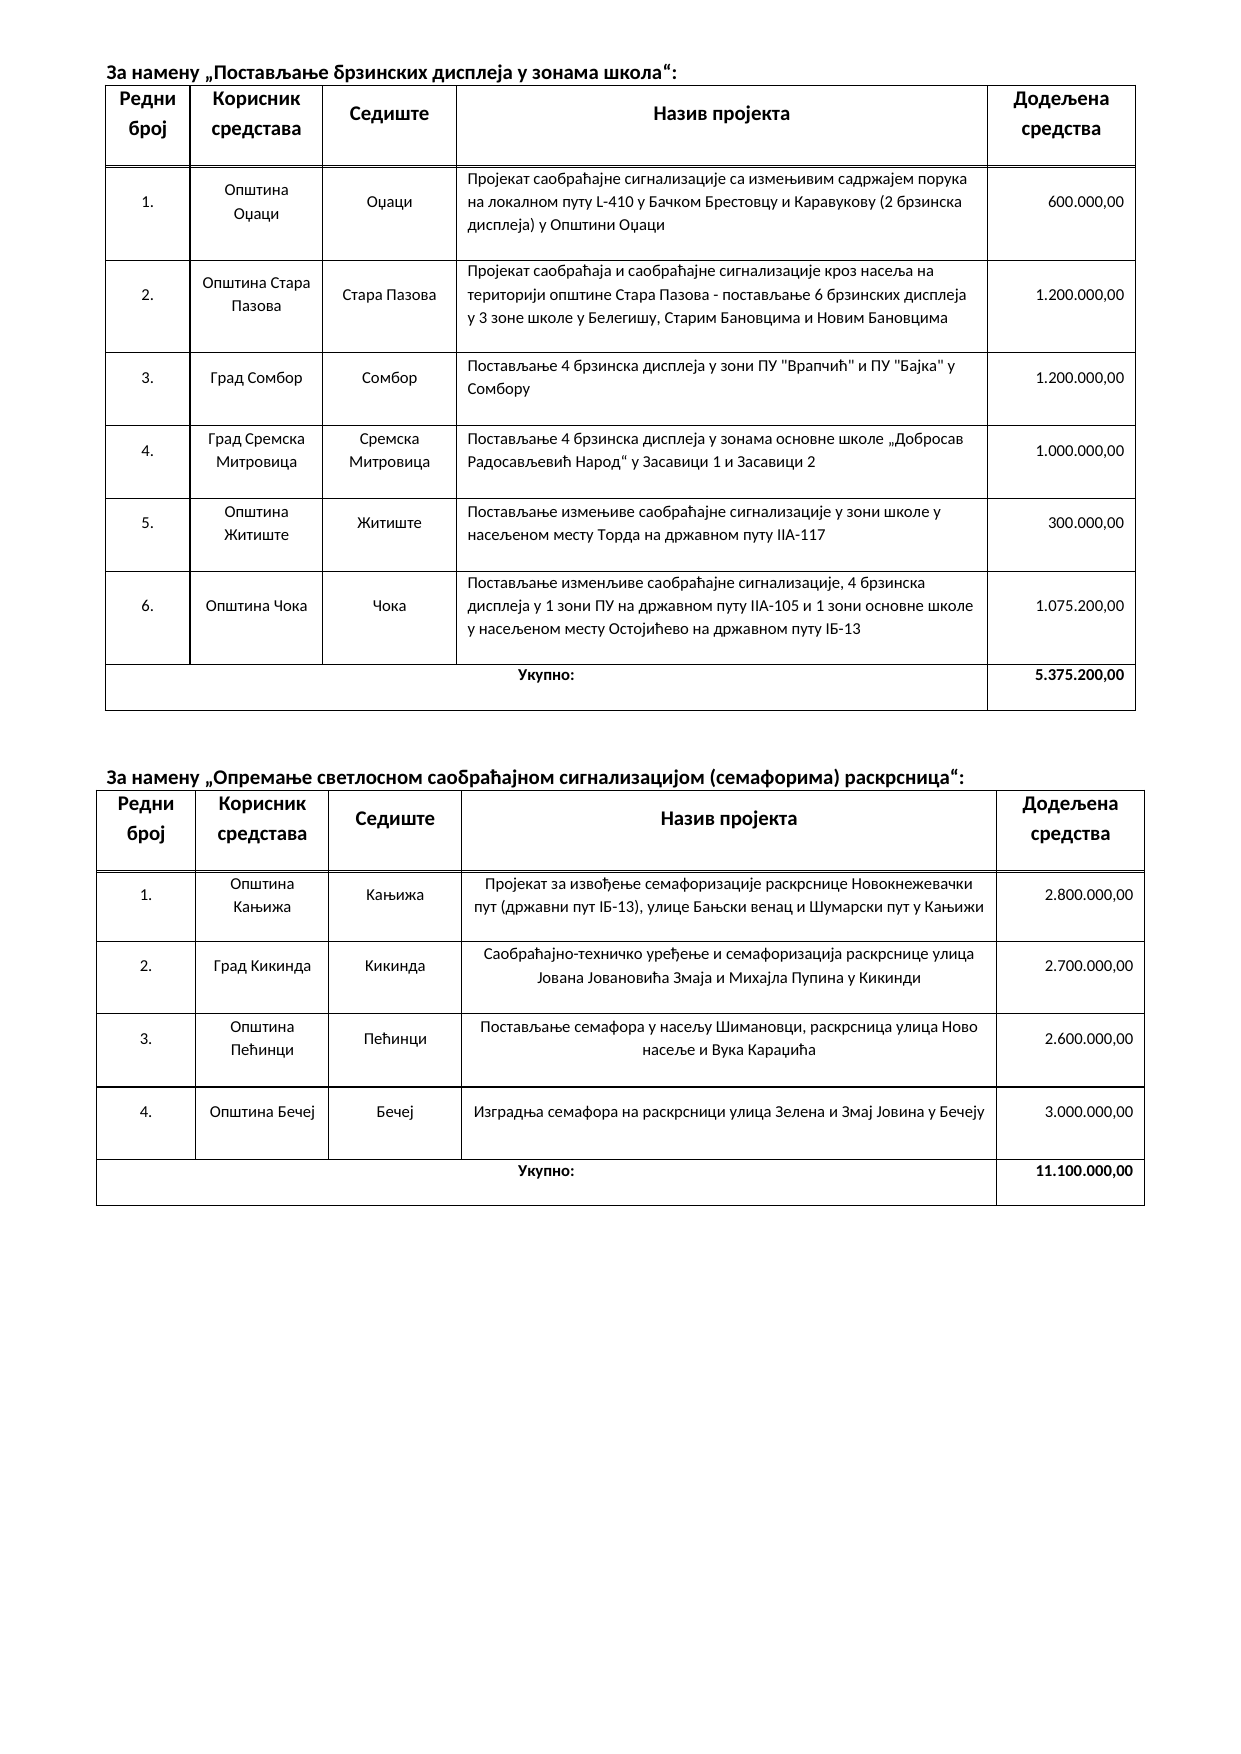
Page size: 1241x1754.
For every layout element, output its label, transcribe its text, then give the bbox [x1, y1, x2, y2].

table_cell 1. [97, 873, 195, 941]
table_cell Општина Житиште [191, 499, 322, 571]
table_cell Пројекат саобраћајне сигнализације са измењивим садржајем порука на локалном путу L-410 у Бачком Брестовцу и Каравукову (2 брзинска дисплеја) у Општини Оџаци [457, 168, 987, 259]
table_cell 3. [97, 1014, 195, 1086]
table_cell 4. [97, 1088, 195, 1159]
table_cell Општина Kањижа [196, 873, 328, 941]
table_cell Општина Чока [191, 572, 322, 663]
table_header Корисник средстава [196, 791, 328, 870]
table_cell Сремска Митровица [323, 426, 456, 498]
table_cell Постављање 4 брзинска дисплеја у зони ПУ "Врапчић" и ПУ "Бајка" у Сомбору [457, 353, 987, 425]
text За намену „Постављање брзинских дисплеја у зонама школа“: [106, 59, 1134, 84]
table_cell Житиште [323, 499, 456, 571]
table_cell 1.075.200,00 [988, 572, 1135, 663]
table_cell 600.000,00 [988, 168, 1135, 259]
table_cell 5. [106, 499, 189, 571]
table_cell Град Сомбор [191, 353, 322, 425]
table_header Назив пројекта [462, 791, 996, 870]
table_cell Постављање семафора у насељу Шимановци, раскрсница улица Ново насеље и Вука Караџића [462, 1014, 996, 1086]
table_header Корисник средстава [191, 86, 322, 165]
table_cell Постављање изменљиве саобраћајне сигнализације, 4 брзинска дисплеја у 1 зони ПУ на државном путу IIA-105 и 1 зони основне школе у насељеном месту Остојићево на државном путу IБ-13 [457, 572, 987, 663]
table_cell Оџаци [323, 168, 456, 259]
table_cell 2.600.000,00 [997, 1014, 1144, 1086]
table_cell Постављање измењиве саобраћајне сигнализације у зони школе у насељеном месту Торда на државном путу IIA-117 [457, 499, 987, 571]
table_header Редни број [106, 86, 189, 165]
table_cell 2.800.000,00 [997, 873, 1144, 941]
table_cell Укупно: [97, 1160, 996, 1205]
table_cell Укупно: [106, 665, 987, 709]
table_cell Саобраћајно-техничко уређење и семафоризација раскрснице улица Јована Јовановића Змаја и Михајла Пупина у Кикинди [462, 942, 996, 1013]
table_header Назив пројекта [457, 86, 987, 165]
text За намену „Опремање светлосном саобраћајном сигнализацијом (семафорима) раскрсница“: [106, 764, 1134, 789]
table_header Седиште [323, 86, 456, 165]
table_cell Kањижа [329, 873, 461, 941]
table_cell Пројекат саобраћаја и саобраћајне сигнализације кроз насеља на територији општине Стара Пазова - постављање 6 брзинских дисплеја у 3 зоне школе у Белегишу, Старим Бановцима и Новим Бановцима [457, 261, 987, 352]
table_cell 11.100.000,00 [997, 1160, 1144, 1205]
table_header Редни број [97, 791, 195, 870]
table_cell 1.000.000,00 [988, 426, 1135, 498]
table_cell Град Сремска Митровица [191, 426, 322, 498]
table_cell 4. [106, 426, 189, 498]
table_cell Стара Пазова [323, 261, 456, 352]
table_cell Сомбор [323, 353, 456, 425]
table_cell 2.700.000,00 [997, 942, 1144, 1013]
table_cell 2. [97, 942, 195, 1013]
table_header Додељена средства [988, 86, 1135, 165]
table_cell Пећинци [329, 1014, 461, 1086]
table_cell Бечеј [329, 1088, 461, 1159]
table_cell Изградња семафора на раскрсници улица Зелена и Змај Јовина у Бечеју [462, 1088, 996, 1159]
table_cell Постављање 4 брзинска дисплеја у зонама основне школе „Добросав Радосављевић Народ“ у Засавици 1 и Засавици 2 [457, 426, 987, 498]
table_cell Општина Пећинци [196, 1014, 328, 1086]
table_cell Општина Стара Пазова [191, 261, 322, 352]
table_cell Град Kикинда [196, 942, 328, 1013]
table_cell 3. [106, 353, 189, 425]
table_header Седиште [329, 791, 461, 870]
table_cell 3.000.000,00 [997, 1088, 1144, 1159]
table_cell Општина Бечеј [196, 1088, 328, 1159]
table_cell 300.000,00 [988, 499, 1135, 571]
table_cell Kикинда [329, 942, 461, 1013]
table_header Додељена средства [997, 791, 1144, 870]
table_cell 5.375.200,00 [988, 665, 1135, 709]
table_cell 1. [106, 168, 189, 259]
table_cell 1.200.000,00 [988, 353, 1135, 425]
table_cell Чока [323, 572, 456, 663]
table_cell 1.200.000,00 [988, 261, 1135, 352]
table_cell Општина Оџаци [191, 168, 322, 259]
table_cell Пројекат за извођење семафоризације раскрснице Новокнежевачки пут (државни пут IБ-13), улице Бањски венац и Шумарски пут у Кањижи [462, 873, 996, 941]
table_cell 2. [106, 261, 189, 352]
table_cell 6. [106, 572, 189, 663]
